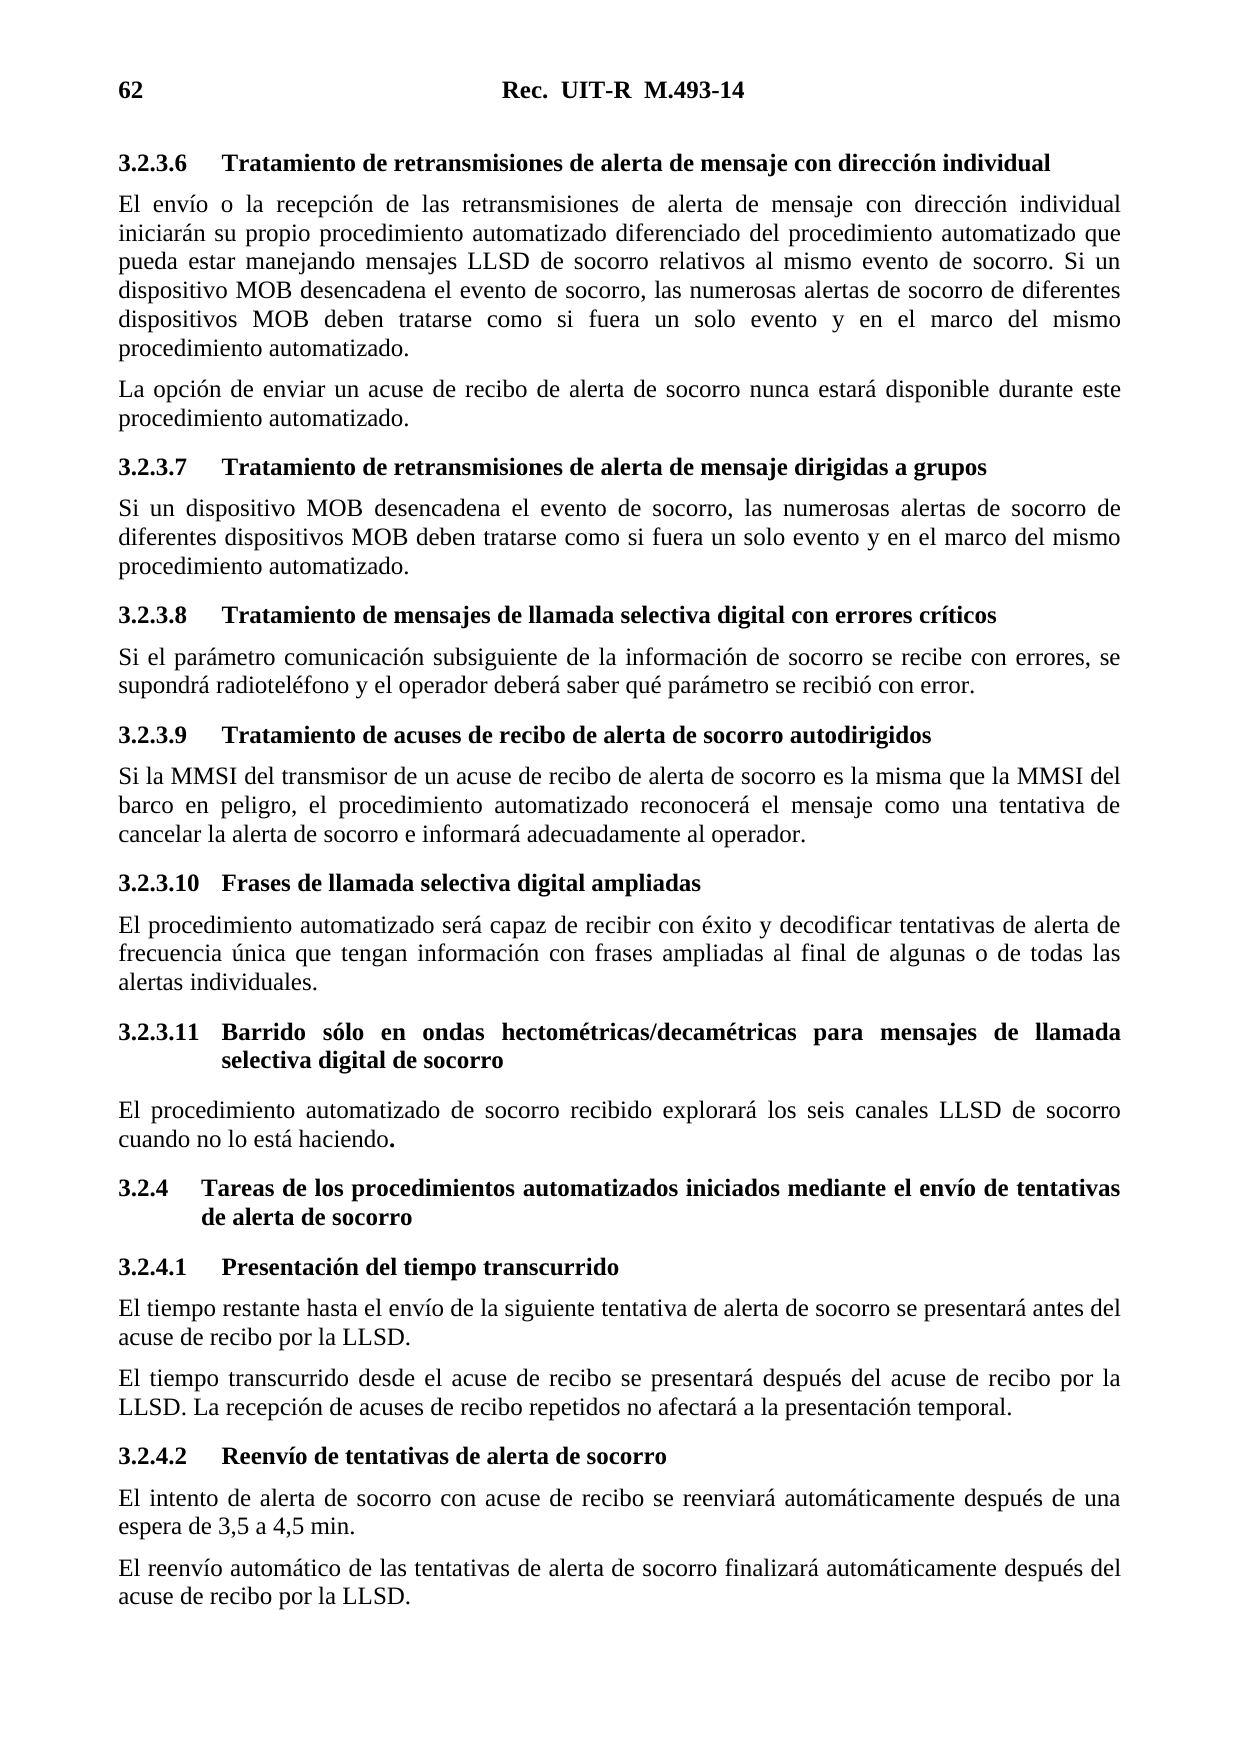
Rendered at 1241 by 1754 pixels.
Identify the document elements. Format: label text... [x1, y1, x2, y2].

text El procedimiento automatizado será capaz de recibir con éxito y decodificar tentativas de alerta de frecuencia única que tengan información con frases ampliadas al final de algunas o de todas las alertas individuales. [118, 910, 1122, 996]
subtitle 3.2.4.1 Presentación del tiempo transcurrido [118, 1252, 1122, 1281]
text El envío o la recepción de las retransmisiones de alerta de mensaje con dirección individual iniciarán su propio procedimiento automatizado diferenciado del procedimiento automatizado que pueda estar manejando mensajes LLSD de socorro relativos al mismo evento de socorro. Si un dispositivo MOB desencadena el evento de socorro, las numerosas alertas de socorro de diferentes dispositivos MOB deben tratarse como si fuera un solo evento y en el marco del mismo procedimiento automatizado. [118, 189, 1122, 361]
subtitle 3.2.3.6 Tratamiento de retransmisiones de alerta de mensaje con dirección individual [118, 148, 1122, 176]
text El reenvío automático de las tentativas de alerta de socorro finalizará automáticamente después del acuse de recibo por la LLSD. [118, 1553, 1122, 1610]
text La opción de enviar un acuse de recibo de alerta de socorro nunca estará disponible durante este procedimiento automatizado. [118, 374, 1122, 431]
subtitle 3.2.3.8 Tratamiento de mensajes de llamada selectiva digital con errores críticos [118, 601, 1122, 629]
subtitle 3.2.3.9 Tratamiento de acuses de recibo de alerta de socorro autodirigidos [118, 720, 1122, 749]
subtitle 3.2.3.7 Tratamiento de retransmisiones de alerta de mensaje dirigidas a grupos [118, 452, 1122, 481]
subtitle 3.2.3.10 Frases de llamada selectiva digital ampliadas [118, 868, 1122, 897]
text El tiempo restante hasta el envío de la siguiente tentativa de alerta de socorro se presentará antes del acuse de recibo por la LLSD. [118, 1293, 1122, 1351]
text Si la MMSI del transmisor de un acuse de recibo de alerta de socorro es la misma que la MMSI del barco en peligro, el procedimiento automatizado reconocerá el mensaje como una tentativa de cancelar la alerta de socorro e informará adecuadamente al operador. [118, 761, 1122, 848]
subtitle El procedimiento automatizado de socorro recibido explorará los seis canales LLSD de socorro cuando no lo está haciendo. [118, 1095, 1122, 1153]
text Si el parámetro comunicación subsiguiente de la información de socorro se recibe con errores, se supondrá radioteléfono y el operador deberá saber qué parámetro se recibió con error. [118, 642, 1122, 699]
text El tiempo transcurrido desde el acuse de recibo se presentará después del acuse de recibo por la LLSD. La recepción de acuses de recibo repetidos no afectará a la presentación temporal. [118, 1363, 1122, 1421]
subtitle 3.2.4 Tareas de los procedimientos automatizados iniciados mediante el envío de tentativas de alerta de socorro [118, 1173, 1122, 1231]
text El intento de alerta de socorro con acuse de recibo se reenviará automáticamente después de una espera de 4,5 min. [118, 1483, 1122, 1540]
subtitle 3.2.3.11 Barrido sólo en ondas hectométricas/decamétricas para mensajes de llamada selectiva digital de socorro [118, 1017, 1122, 1074]
text Si un dispositivo MOB desencadena el evento de socorro, las numerosas alertas de socorro de diferentes dispositivos MOB deben tratarse como si fuera un solo evento y en el marco del mismo procedimiento automatizado. [118, 493, 1122, 580]
subtitle 3.2.4.2 Reenvío de tentativas de alerta de socorro [118, 1441, 1122, 1470]
